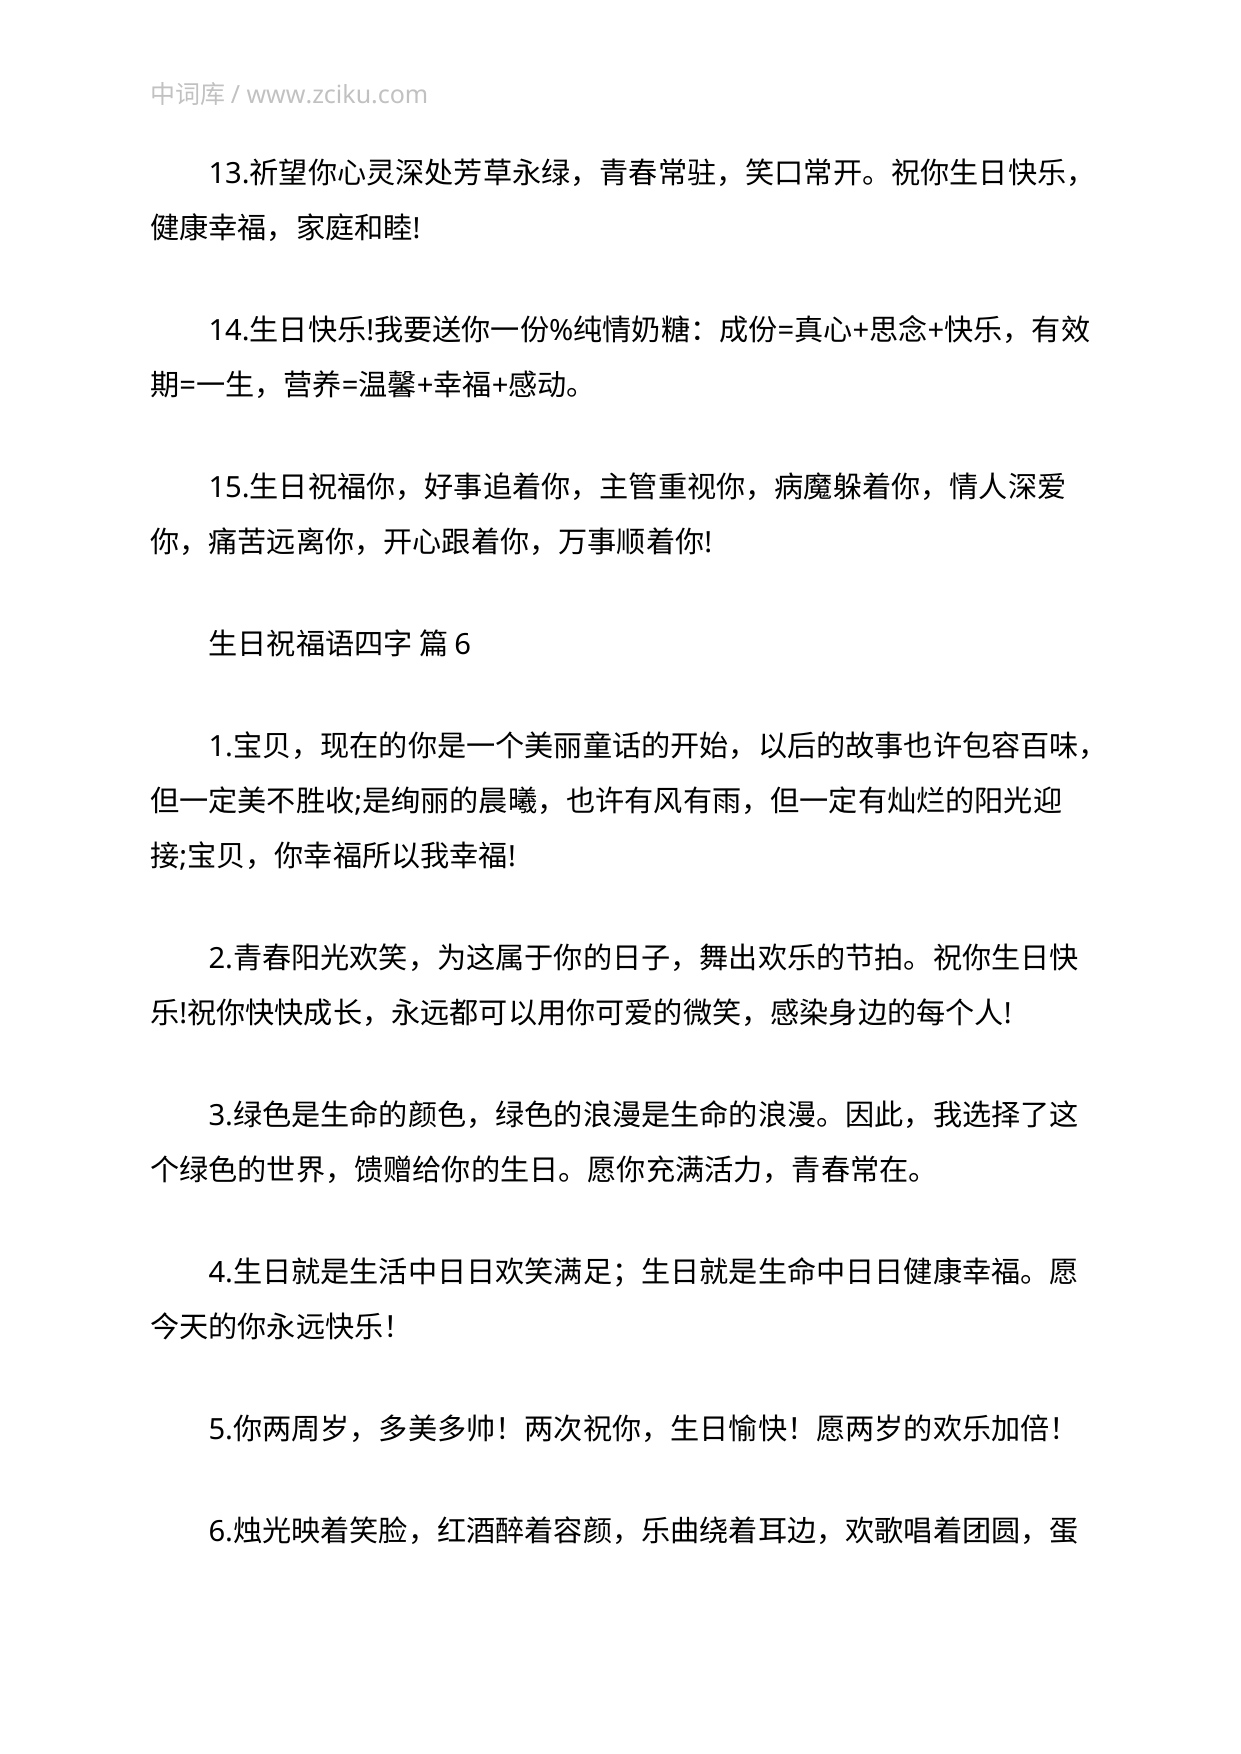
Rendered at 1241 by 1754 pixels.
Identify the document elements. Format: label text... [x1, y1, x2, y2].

text 13.祈望你心灵深处芳草永绿，青春常驻，笑口常开。祝你生日快乐，健康幸福，家庭和睦! [150, 150, 1090, 247]
text 4.生日就是生活中日日欢笑满足；生日就是生命中日日健康幸福。愿今天的你永远快乐！ [150, 1249, 1090, 1346]
text 14.生日快乐!我要送你一份%纯情奶糖：成份=真心+思念+快乐，有效期=一生，营养=温馨+幸福+感动。 [150, 307, 1090, 404]
text 生日祝福语四字 篇6 [150, 621, 1090, 663]
text 3.绿色是生命的颜色，绿色的浪漫是生命的浪漫。因此，我选择了这个绿色的世界，馈赠给你的生日。愿你充满活力，青春常在。 [150, 1092, 1090, 1189]
text 1.宝贝，现在的你是一个美丽童话的开始，以后的故事也许包容百味，但一定美不胜收;是绚丽的晨曦，也许有风有雨，但一定有灿烂的阳光迎接;宝贝，你幸福所以我幸福! [150, 723, 1090, 875]
text 15.生日祝福你，好事追着你，主管重视你，病魔躲着你，情人深爱你，痛苦远离你，开心跟着你，万事顺着你! [150, 464, 1090, 561]
text 2.青春阳光欢笑，为这属于你的日子，舞出欢乐的节拍。祝你生日快乐!祝你快快成长，永远都可以用你可爱的微笑，感染身边的每个人! [150, 935, 1090, 1032]
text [150, 1507, 1090, 1550]
text 5.你两周岁，多美多帅！两次祝你，生日愉快！愿两岁的欢乐加倍！ [150, 1405, 1090, 1448]
